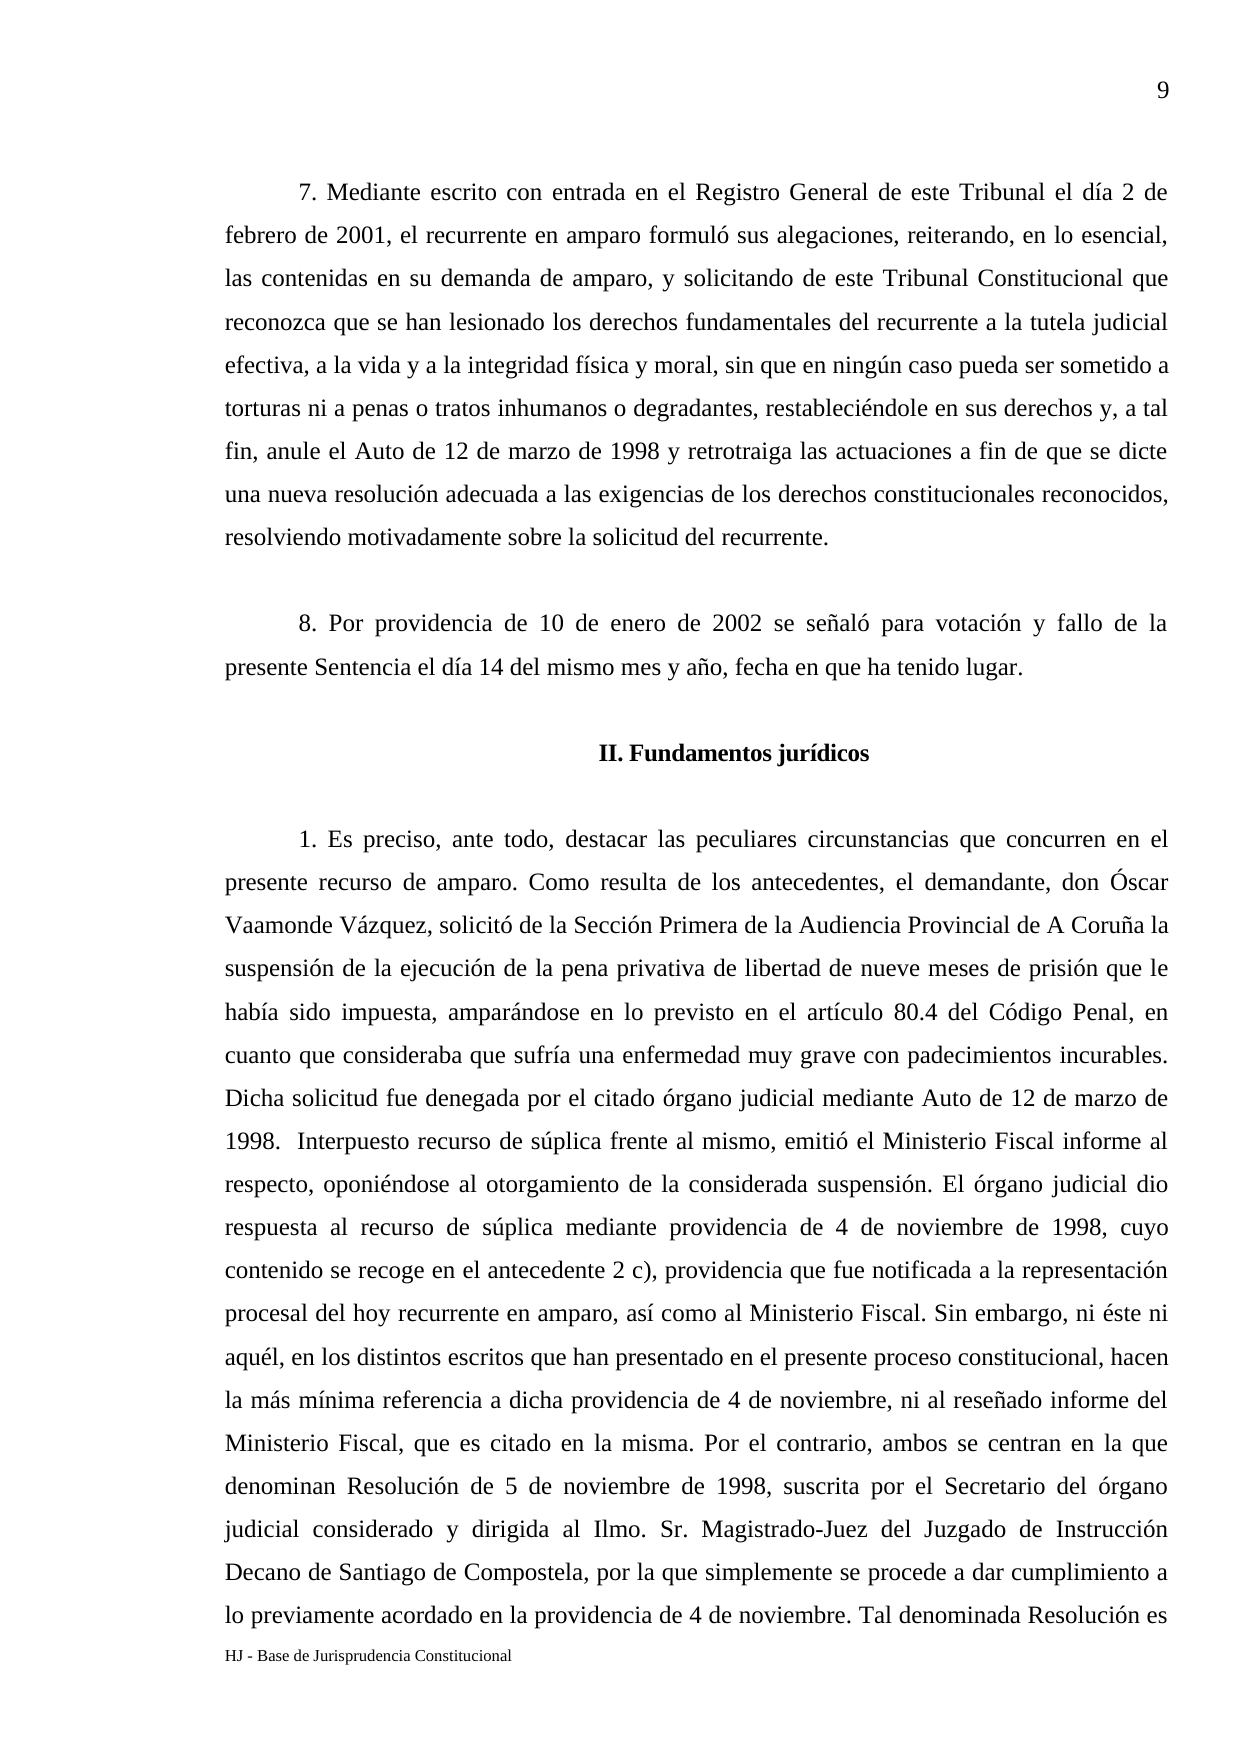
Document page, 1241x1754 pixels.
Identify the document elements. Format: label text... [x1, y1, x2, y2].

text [224, 824, 1169, 1629]
subtitle II. Fundamentos jurídicos [224, 738, 1169, 767]
text 7. Mediante escrito con entrada en el Registro General de este Tribunal el día 2 de febrero de 2001, el recurrente en amparo formuló sus alegaciones, reiterando, en lo esencial, las contenidas en su demanda de amparo, y solicitando de este Tribunal Constitucional que reconozca que se han lesionado los derechos fundamentales del recurrente a la tutela judicial efectiva, a la vida y a la integridad física y moral, sin que en ningún caso pueda ser sometido a torturas ni a penas o tratos inhumanos o degradantes, restableciéndole en sus derechos y, a tal fin, anule el Auto de 12 de marzo de 1998 y retrotraiga las actuaciones a fin de que se dicte una nueva resolución adecuada a las exigencias de los derechos constitucionales reconocidos, resolviendo motivadamente sobre la solicitud del recurrente. [224, 177, 1169, 551]
text 8. Por providencia de 10 de enero de 2002 se señaló para votación y fallo de la presente Sentencia el día 14 del mismo mes y año, fecha en que ha tenido lugar. [224, 608, 1169, 680]
